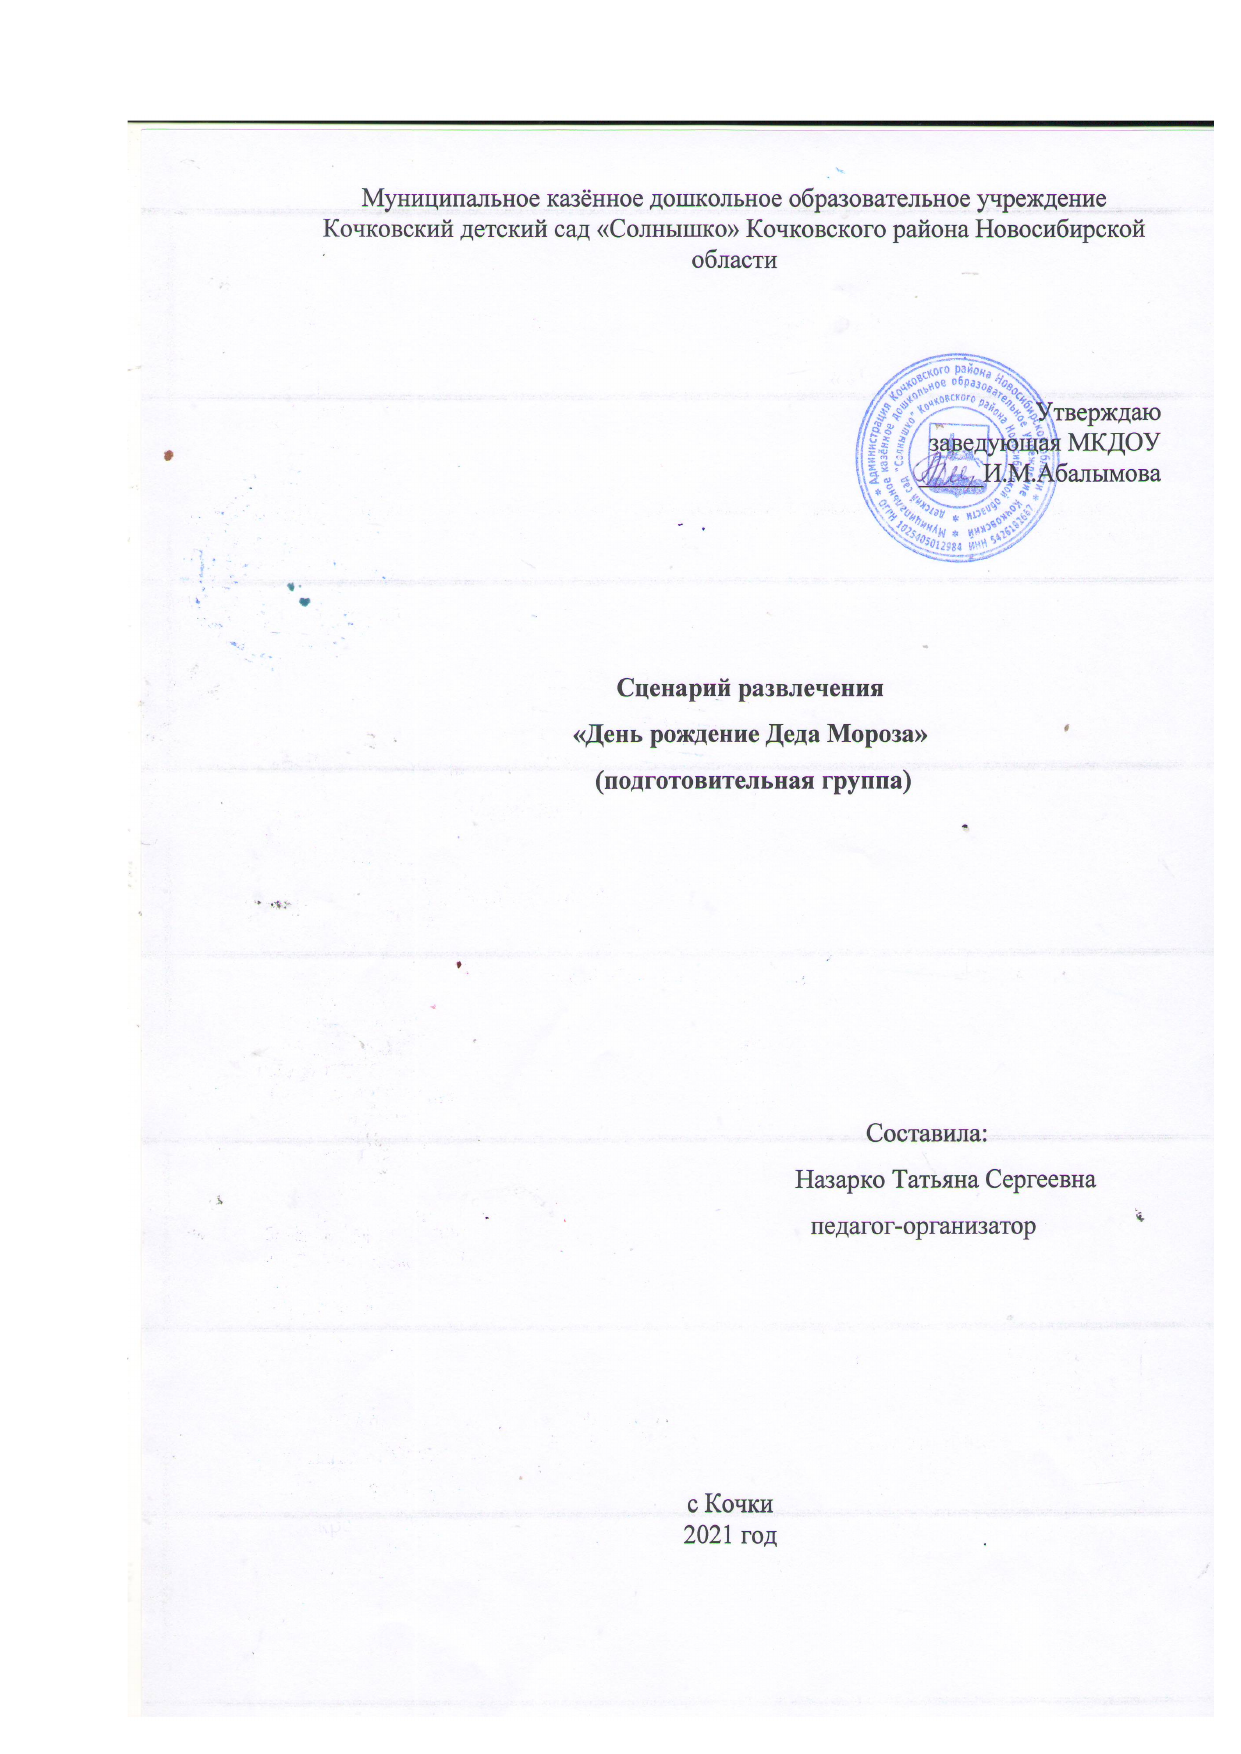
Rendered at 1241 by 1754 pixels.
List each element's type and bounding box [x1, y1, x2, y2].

picture [127, 115, 1214, 1719]
